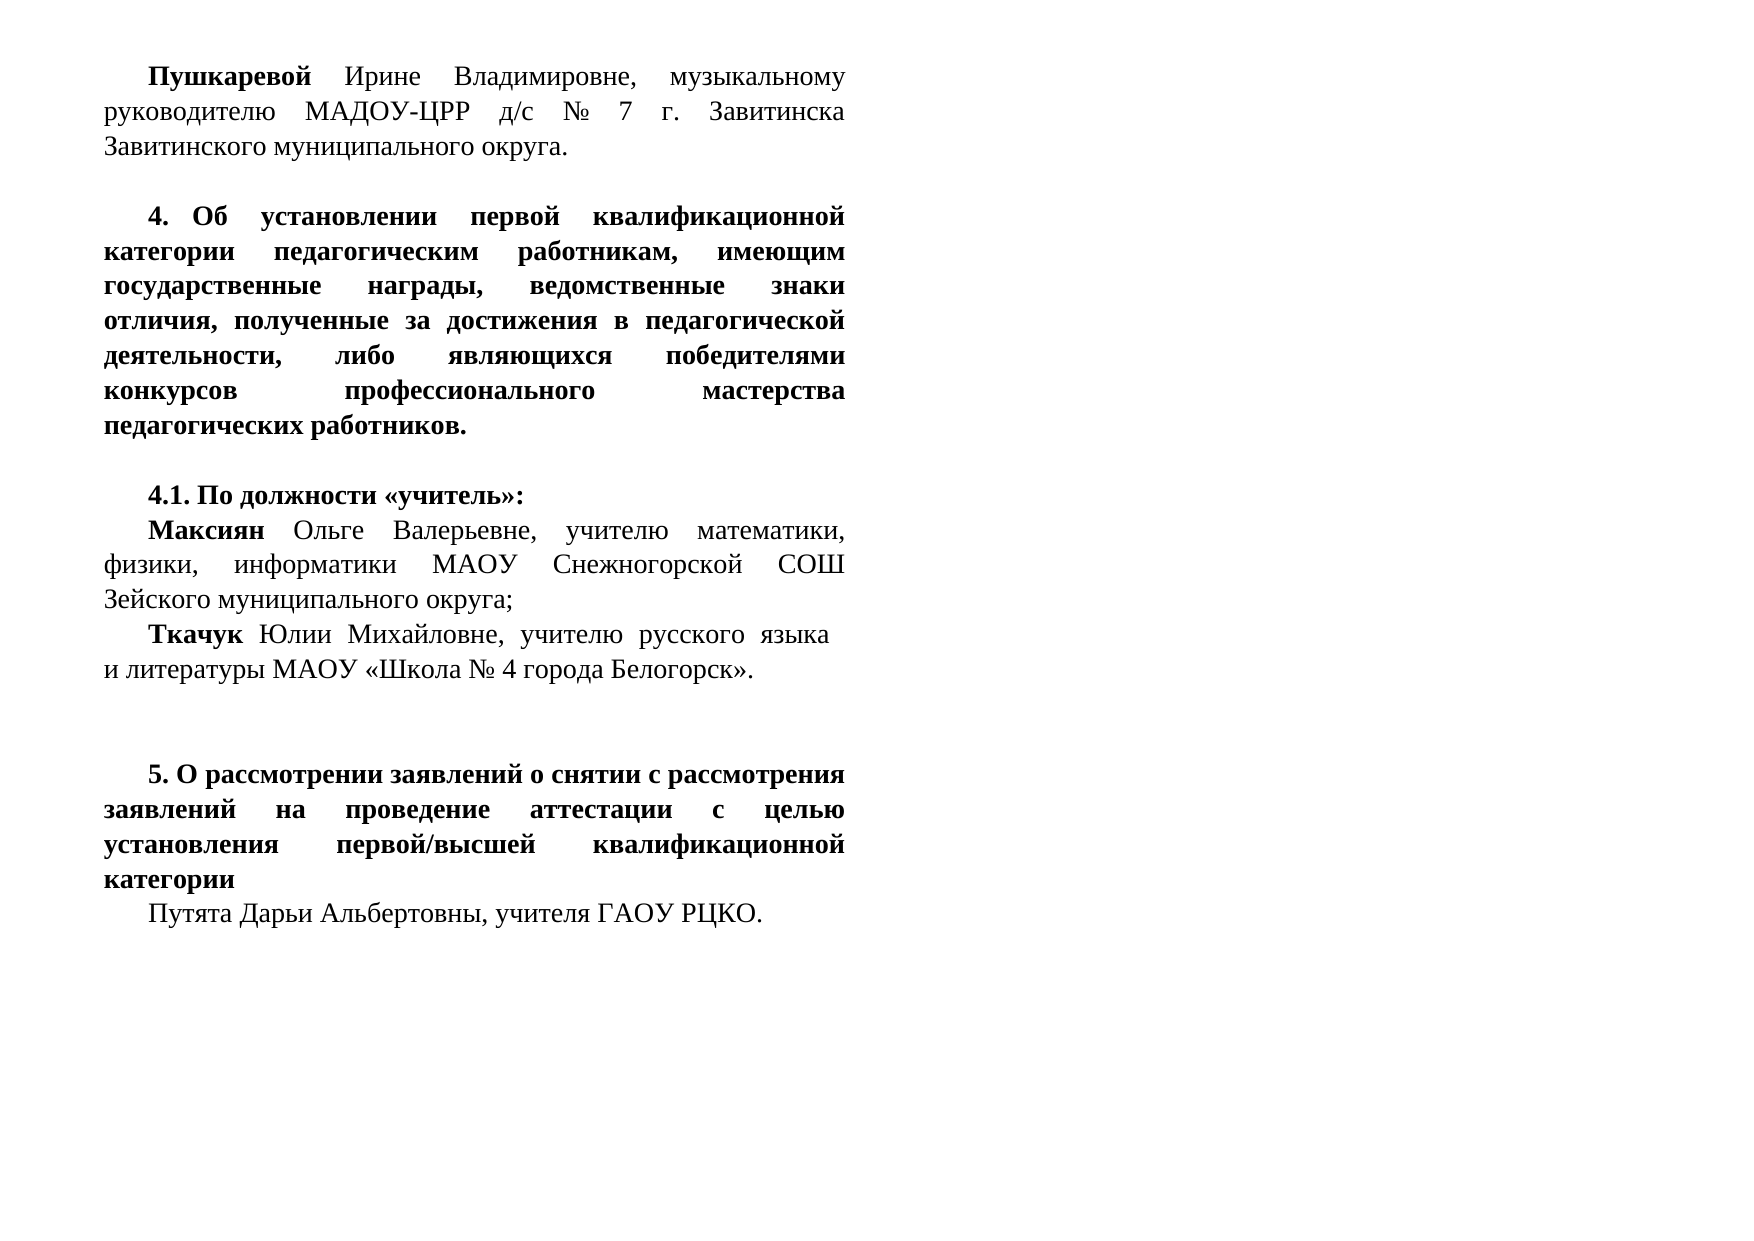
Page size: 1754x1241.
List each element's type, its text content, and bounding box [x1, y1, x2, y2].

text 5. О рассмотрении заявлений о снятии с рассмотрения заявлений на проведение аттестации с целью установления первой/высшей квалификационной категории [103, 757, 846, 894]
text Путята Дарьи Альбертовны, учителя ГАОУ РЦКО. [103, 897, 846, 929]
text 4. Об установлении первой квалификационной категории педагогическим работникам, имеющим государственные награды, ведомственные знаки отличия, полученные за достижения в педагогической деятельности, либо являющихся победителями конкурсов профессионального мастерства педагогических работников. [103, 199, 846, 440]
text Пушкаревой Ирине Владимировне, музыкальному руководителю МАДОУ-ЦРР д/с № 7 г. Завитинска Завитинского муниципального округа. [103, 59, 846, 161]
text 4.1. По должности «учитель»: [103, 478, 846, 510]
text Ткачук Юлии Михайловне, учителю русского языка и литературы МАОУ «Школа № 4 города Белогорск». [103, 617, 846, 685]
text Максиян Ольге Валерьевне, учителю математики, физики, информатики МАОУ Снежногорской СОШ Зейского муниципального округа; [103, 513, 846, 615]
